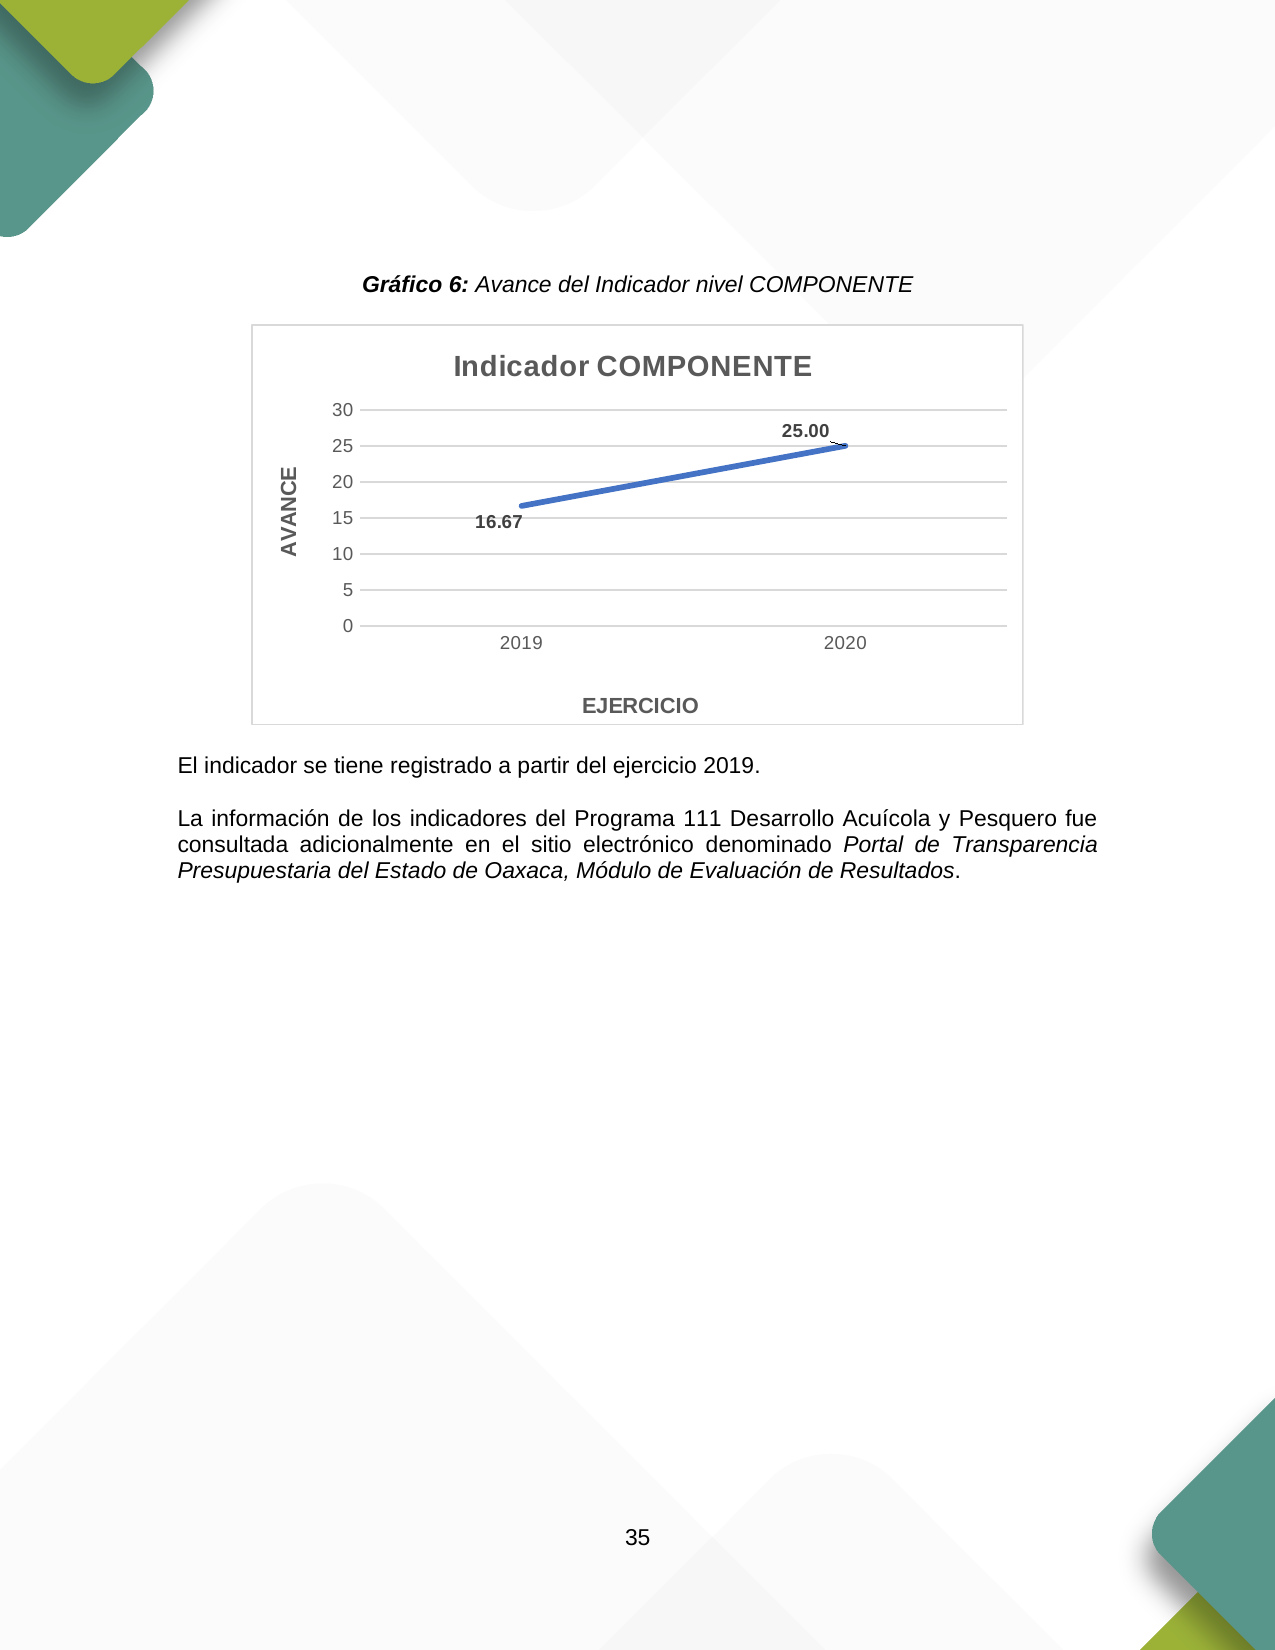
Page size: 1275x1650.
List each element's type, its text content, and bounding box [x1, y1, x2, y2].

picture [0, 0, 1275, 1650]
list Gráfico 6: Avance del Indicador nivel COMPONENTE [177, 271, 1098, 297]
text El indicador se tiene registrado a partir del ejercicio 2019. [177, 752, 1098, 778]
text La información de los indicadores del Programa 111 Desarrollo Acuícola y Pesquero fue consultada adicionalmente en el sitio electrónico denominado Portal de Transparencia Presupuestaria del Estado de Oaxaca, Módulo de Evaluación de Resultados. [177, 804, 1098, 884]
